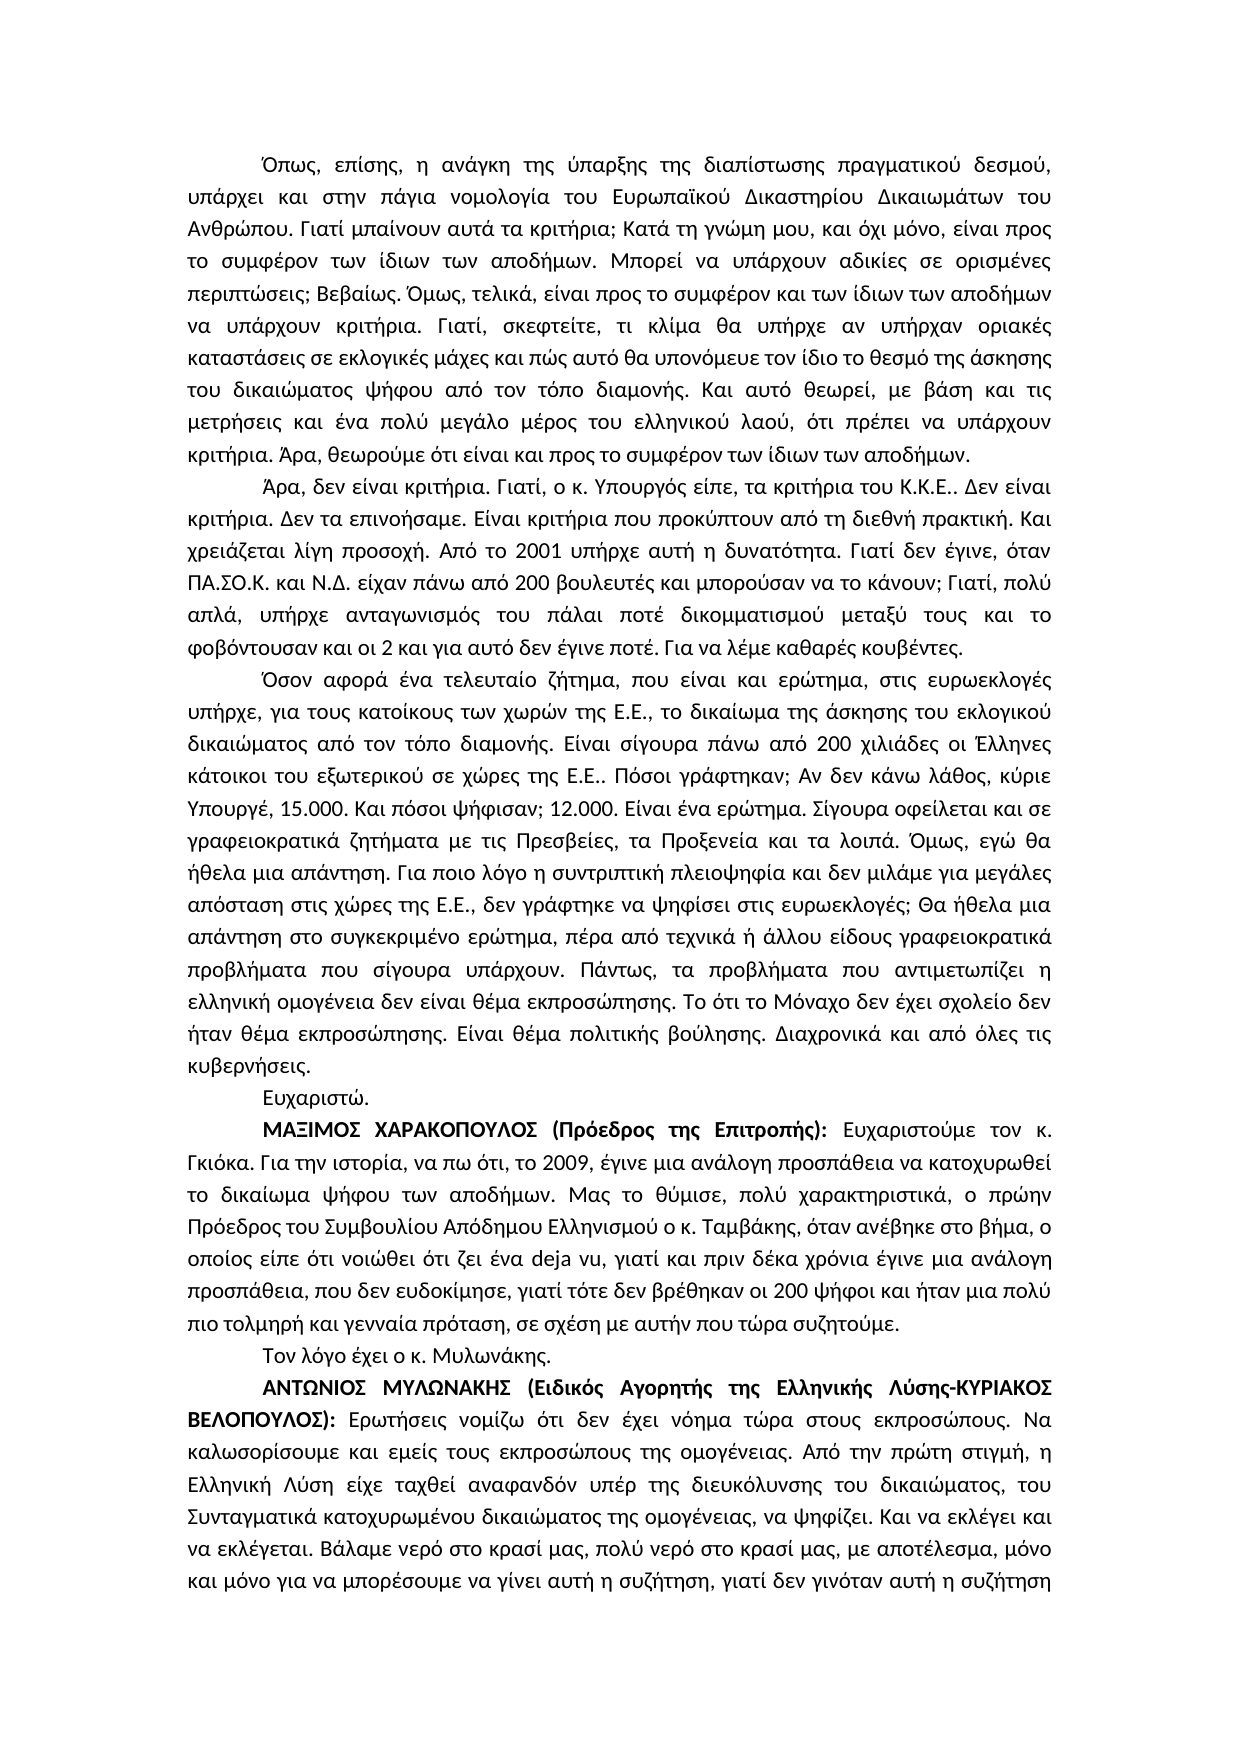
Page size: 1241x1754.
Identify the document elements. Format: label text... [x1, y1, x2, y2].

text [187, 1373, 1053, 1594]
text ΜΑΞΙΜΟΣ ΧΑΡΑΚΟΠΟΥΛΟΣ (Πρόεδρος της Επιτροπής): Ευχαριστούμε τον κ. Γκιόκα. Για την ιστορία, να πω ότι, το 2009, έγινε μια ανάλογη προσπάθεια να κατοχυρωθεί το δικαίωμα ψήφου των αποδήμων. Μας το θύμισε, πολύ χαρακτηριστικά, ο πρώην Πρόεδρος του Συμβουλίου Απόδημου Ελληνισμού ο κ. Ταμβάκης, όταν ανέβηκε στο βήμα, ο οποίος είπε ότι νοιώθει ότι ζει ένα deja vu, γιατί και πριν δέκα χρόνια έγινε μια ανάλογη προσπάθεια, που δεν ευδοκίμησε, γιατί τότε δεν βρέθηκαν οι 200 ψήφοι και ήταν μια πολύ πιο τολμηρή και γενναία πρόταση, σε σχέση με αυτήν που τώρα συζητούμε. [187, 1116, 1053, 1337]
text Όπως, επίσης, η ανάγκη της ύπαρξης της διαπίστωσης πραγματικού δεσμού, υπάρχει και στην πάγια νομολογία του Ευρωπαϊκού Δικαστηρίου Δικαιωμάτων του Ανθρώπου. Γιατί μπαίνουν αυτά τα κριτήρια; Κατά τη γνώμη μου, και όχι μόνο, είναι προς το συμφέρον των ίδιων των αποδήμων. Μπορεί να υπάρχουν αδικίες σε ορισμένες περιπτώσεις; Βεβαίως. Όμως, τελικά, είναι προς το συμφέρον και των ίδιων των αποδήμων να υπάρχουν κριτήρια. Γιατί, σκεφτείτε, τι κλίμα θα υπήρχε αν υπήρχαν οριακές καταστάσεις σε εκλογικές μάχες και πώς αυτό θα υπονόμευε τον ίδιο το θεσμό της άσκησης του δικαιώματος ψήφου από τον τόπο διαμονής. Και αυτό θεωρεί, με βάση και τις μετρήσεις και ένα πολύ μεγάλο μέρος του ελληνικού λαού, ότι πρέπει να υπάρχουν κριτήρια. Άρα, θεωρούμε ότι είναι και προς το συμφέρον των ίδιων των αποδήμων. [187, 150, 1053, 468]
text Άρα, δεν είναι κριτήρια. Γιατί, ο κ. Υπουργός είπε, τα κριτήρια του Κ.Κ.Ε.. Δεν είναι κριτήρια. Δεν τα επινοήσαμε. Είναι κριτήρια που προκύπτουν από τη διεθνή πρακτική. Και χρειάζεται λίγη προσοχή. Από το 2001 υπήρχε αυτή η δυνατότητα. Γιατί δεν έγινε, όταν ΠΑ.ΣΟ.Κ. και Ν.Δ. είχαν πάνω από 200 βουλευτές και μπορούσαν να το κάνουν; Γιατί, πολύ απλά, υπήρχε ανταγωνισμός του πάλαι ποτέ δικομματισμού μεταξύ τους και το φοβόντουσαν και οι 2 και για αυτό δεν έγινε ποτέ. Για να λέμε καθαρές κουβέντες. [187, 472, 1053, 661]
text Όσον αφορά ένα τελευταίο ζήτημα, που είναι και ερώτημα, στις ευρωεκλογές υπήρχε, για τους κατοίκους των χωρών της Ε.Ε., το δικαίωμα της άσκησης του εκλογικού δικαιώματος από τον τόπο διαμονής. Είναι σίγουρα πάνω από 200 χιλιάδες οι Έλληνες κάτοικοι του εξωτερικού σε χώρες της Ε.Ε.. Πόσοι γράφτηκαν; Αν δεν κάνω λάθος, κύριε Υπουργέ, 15.000. Και πόσοι ψήφισαν; 12.000. Είναι ένα ερώτημα. Σίγουρα οφείλεται και σε γραφειοκρατικά ζητήματα με τις Πρεσβείες, τα Προξενεία και τα λοιπά. Όμως, εγώ θα ήθελα μια απάντηση. Για ποιο λόγο η συντριπτική πλειοψηφία και δεν μιλάμε για μεγάλες απόσταση στις χώρες της Ε.Ε., δεν γράφτηκε να ψηφίσει στις ευρωεκλογές; Θα ήθελα μια απάντηση στο συγκεκριμένο ερώτημα, πέρα από τεχνικά ή άλλου είδους γραφειοκρατικά προβλήματα που σίγουρα υπάρχουν. Πάντως, τα προβλήματα που αντιμετωπίζει η ελληνική ομογένεια δεν είναι θέμα εκπροσώπησης. Το ότι το Μόναχο δεν έχει σχολείο δεν ήταν θέμα εκπροσώπησης. Είναι θέμα πολιτικής βούλησης. Διαχρονικά και από όλες τις κυβερνήσεις. [187, 665, 1053, 1079]
text Τον λόγο έχει ο κ. Μυλωνάκης. [187, 1341, 1053, 1369]
text Ευχαριστώ. [187, 1083, 1053, 1111]
